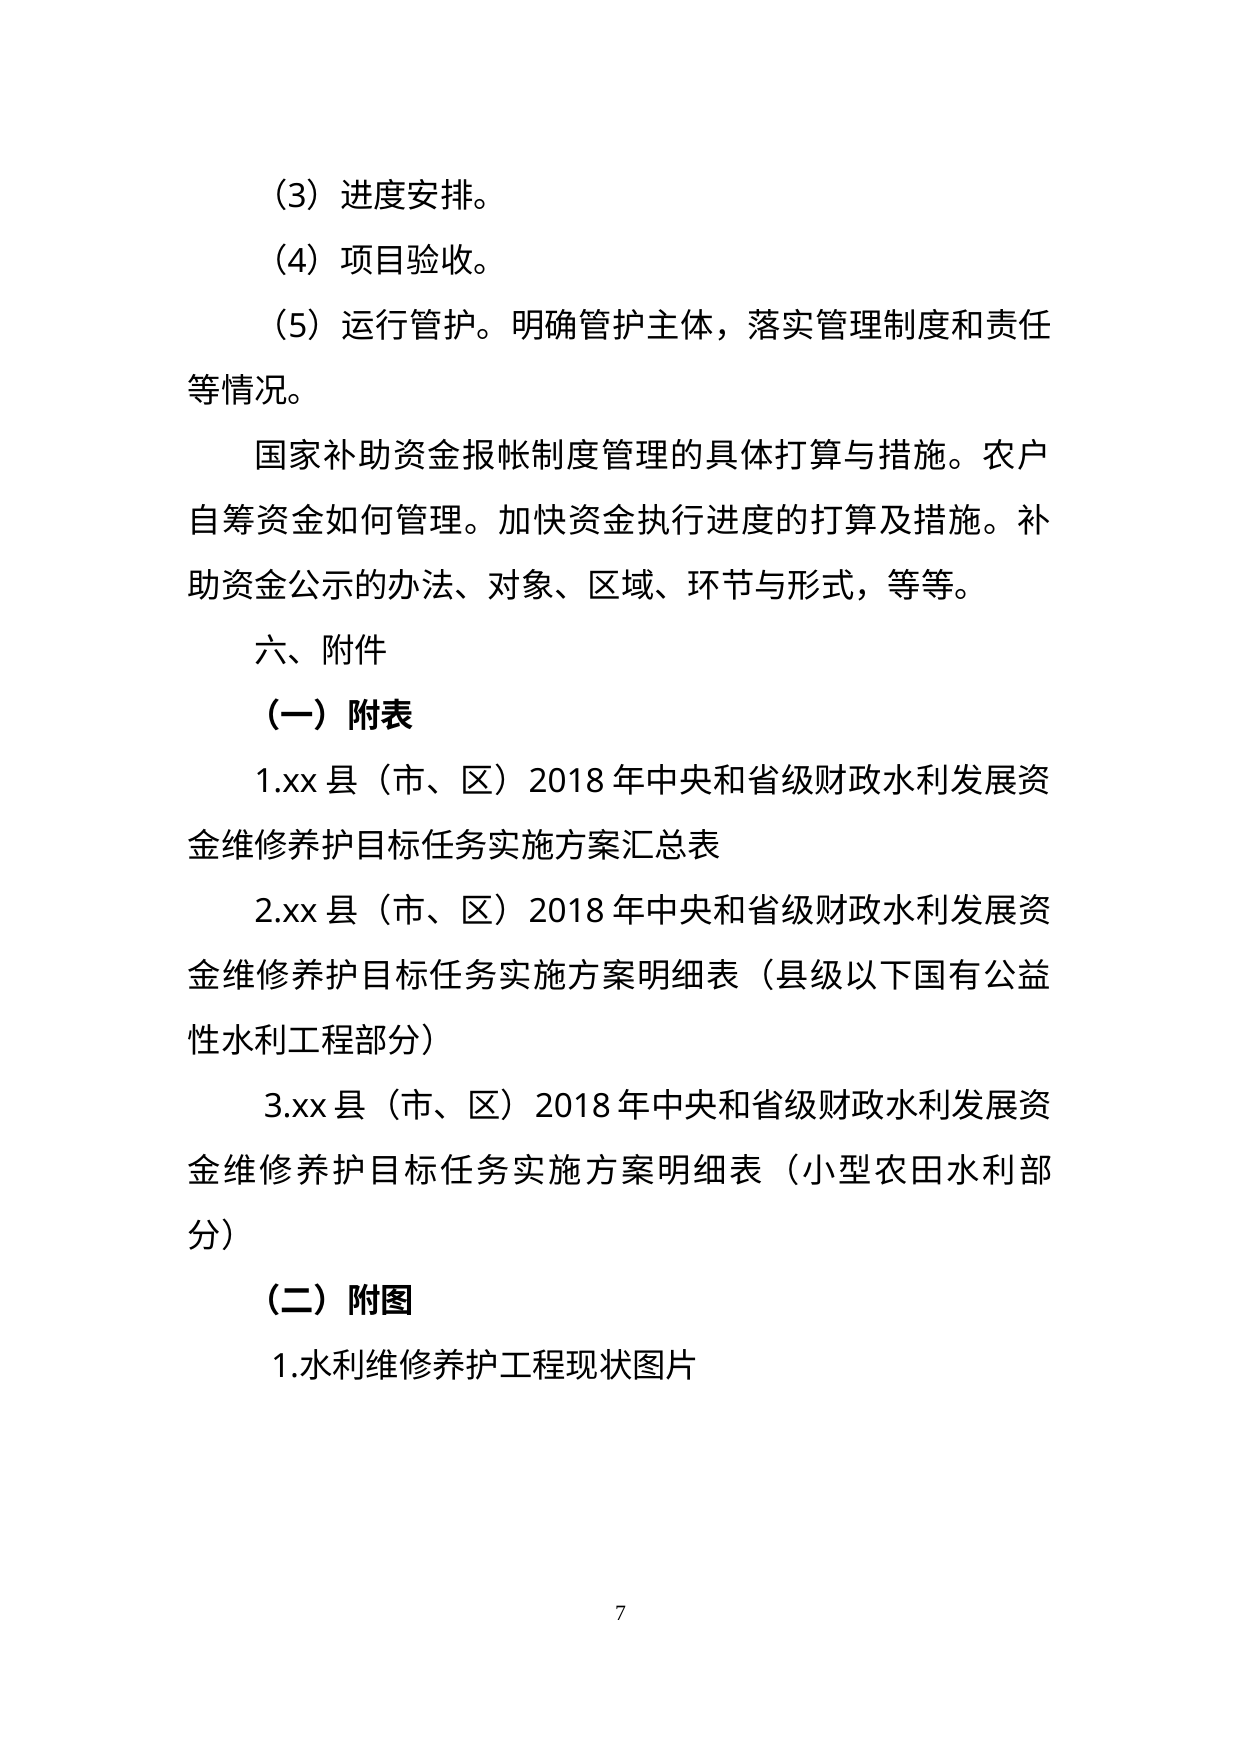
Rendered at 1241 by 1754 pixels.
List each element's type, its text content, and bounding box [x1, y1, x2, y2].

text （二）附图 [187, 1265, 1053, 1330]
text 1.水利维修养护工程现状图片 [187, 1330, 1053, 1395]
text （一）附表 [187, 680, 1053, 745]
text 国家补助资金报帐制度管理的具体打算与措施。农户自筹资金如何管理。加快资金执行进度的打算及措施。补助资金公示的办法、对象、区域、环节与形式，等等。 [187, 420, 1053, 615]
text （4）项目验收。 [187, 225, 1053, 290]
text （5）运行管护。明确管护主体，落实管理制度和责任等情况。 [187, 290, 1053, 420]
text 1.xx县（市、区）2018年中央和省级财政水利发展资金维修养护目标任务实施方案汇总表 [187, 745, 1053, 875]
text （3）进度安排。 [187, 160, 1053, 225]
text 2.xx县（市、区）2018年中央和省级财政水利发展资金维修养护目标任务实施方案明细表（县级以下国有公益性水利工程部分） [187, 875, 1053, 1070]
text 六、附件 [187, 615, 1053, 680]
text 3.xx县（市、区）2018年中央和省级财政水利发展资金维修养护目标任务实施方案明细表（小型农田水利部分） [187, 1070, 1053, 1265]
